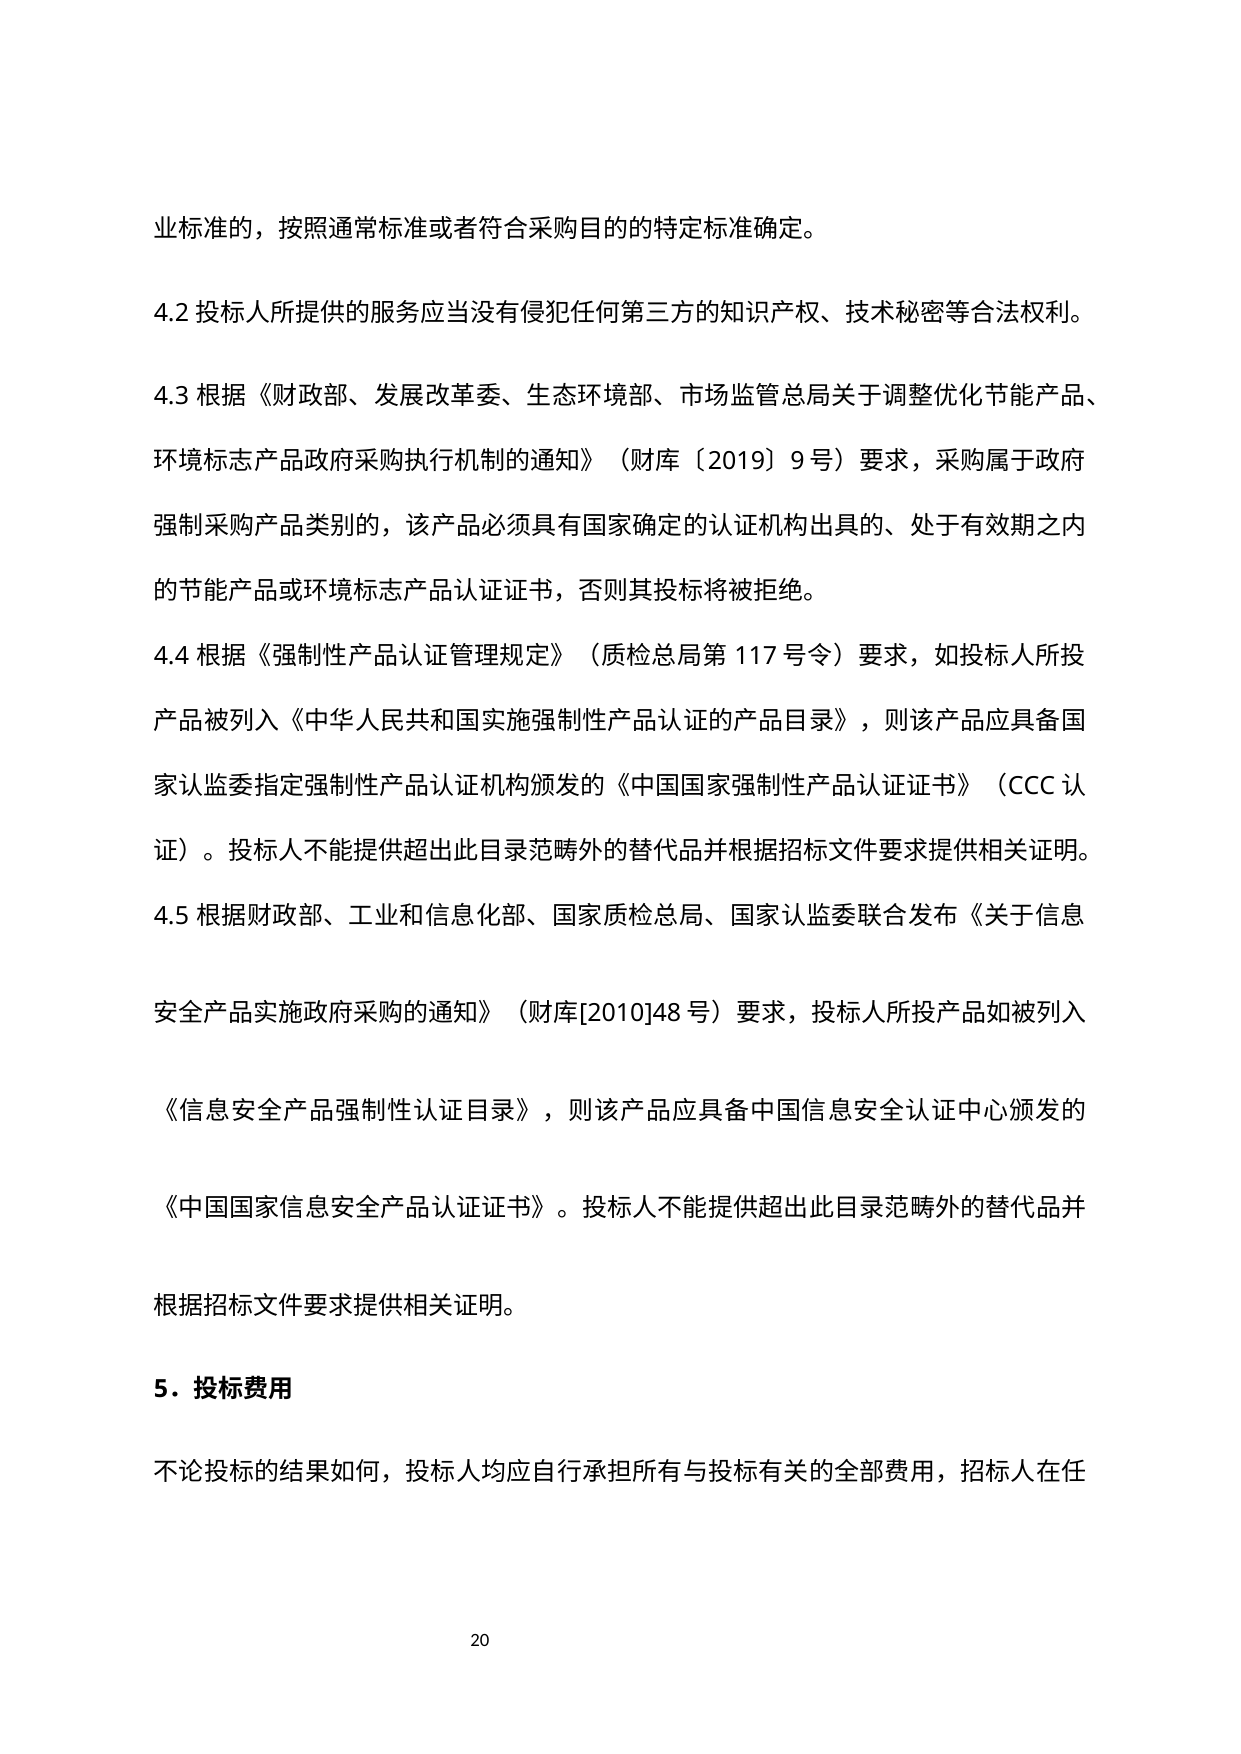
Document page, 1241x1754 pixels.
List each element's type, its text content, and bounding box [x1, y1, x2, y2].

text 5．投标费用 [153, 1354, 1087, 1419]
text 4.4 根据《强制性产品认证管理规定》（质检总局第117号令）要求，如投标人所投产品被列入《中华人民共和国实施强制性产品认证的产品目录》，则该产品应具备国家认监委指定强制性产品认证机构颁发的《中国国家强制性产品认证证书》（CCC 认证）。投标人不能提供超出此目录范畴外的替代品并根据招标文件要求提供相关证明。 [153, 621, 1087, 881]
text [153, 194, 1087, 259]
text 4.2 投标人所提供的服务应当没有侵犯任何第三方的知识产权、技术秘密等合法权利。 [153, 278, 1087, 343]
text 4.5 根据财政部、工业和信息化部、国家质检总局、国家认监委联合发布《关于信息安全产品实施政府采购的通知》（财库[2010]48号）要求，投标人所投产品如被列入《信息安全产品强制性认证目录》，则该产品应具备中国信息安全认证中心颁发的《中国国家信息安全产品认证证书》。投标人不能提供超出此目录范畴外的替代品并根据招标文件要求提供相关证明。 [153, 881, 1087, 1336]
text 4.3 根据《财政部、发展改革委、生态环境部、市场监管总局关于调整优化节能产品、环境标志产品政府采购执行机制的通知》（财库〔2019〕9号）要求，采购属于政府强制采购产品类别的，该产品必须具有国家确定的认证机构出具的、处于有效期之内的节能产品或环境标志产品认证证书，否则其投标将被拒绝。 [153, 361, 1087, 621]
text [153, 1437, 1087, 1502]
